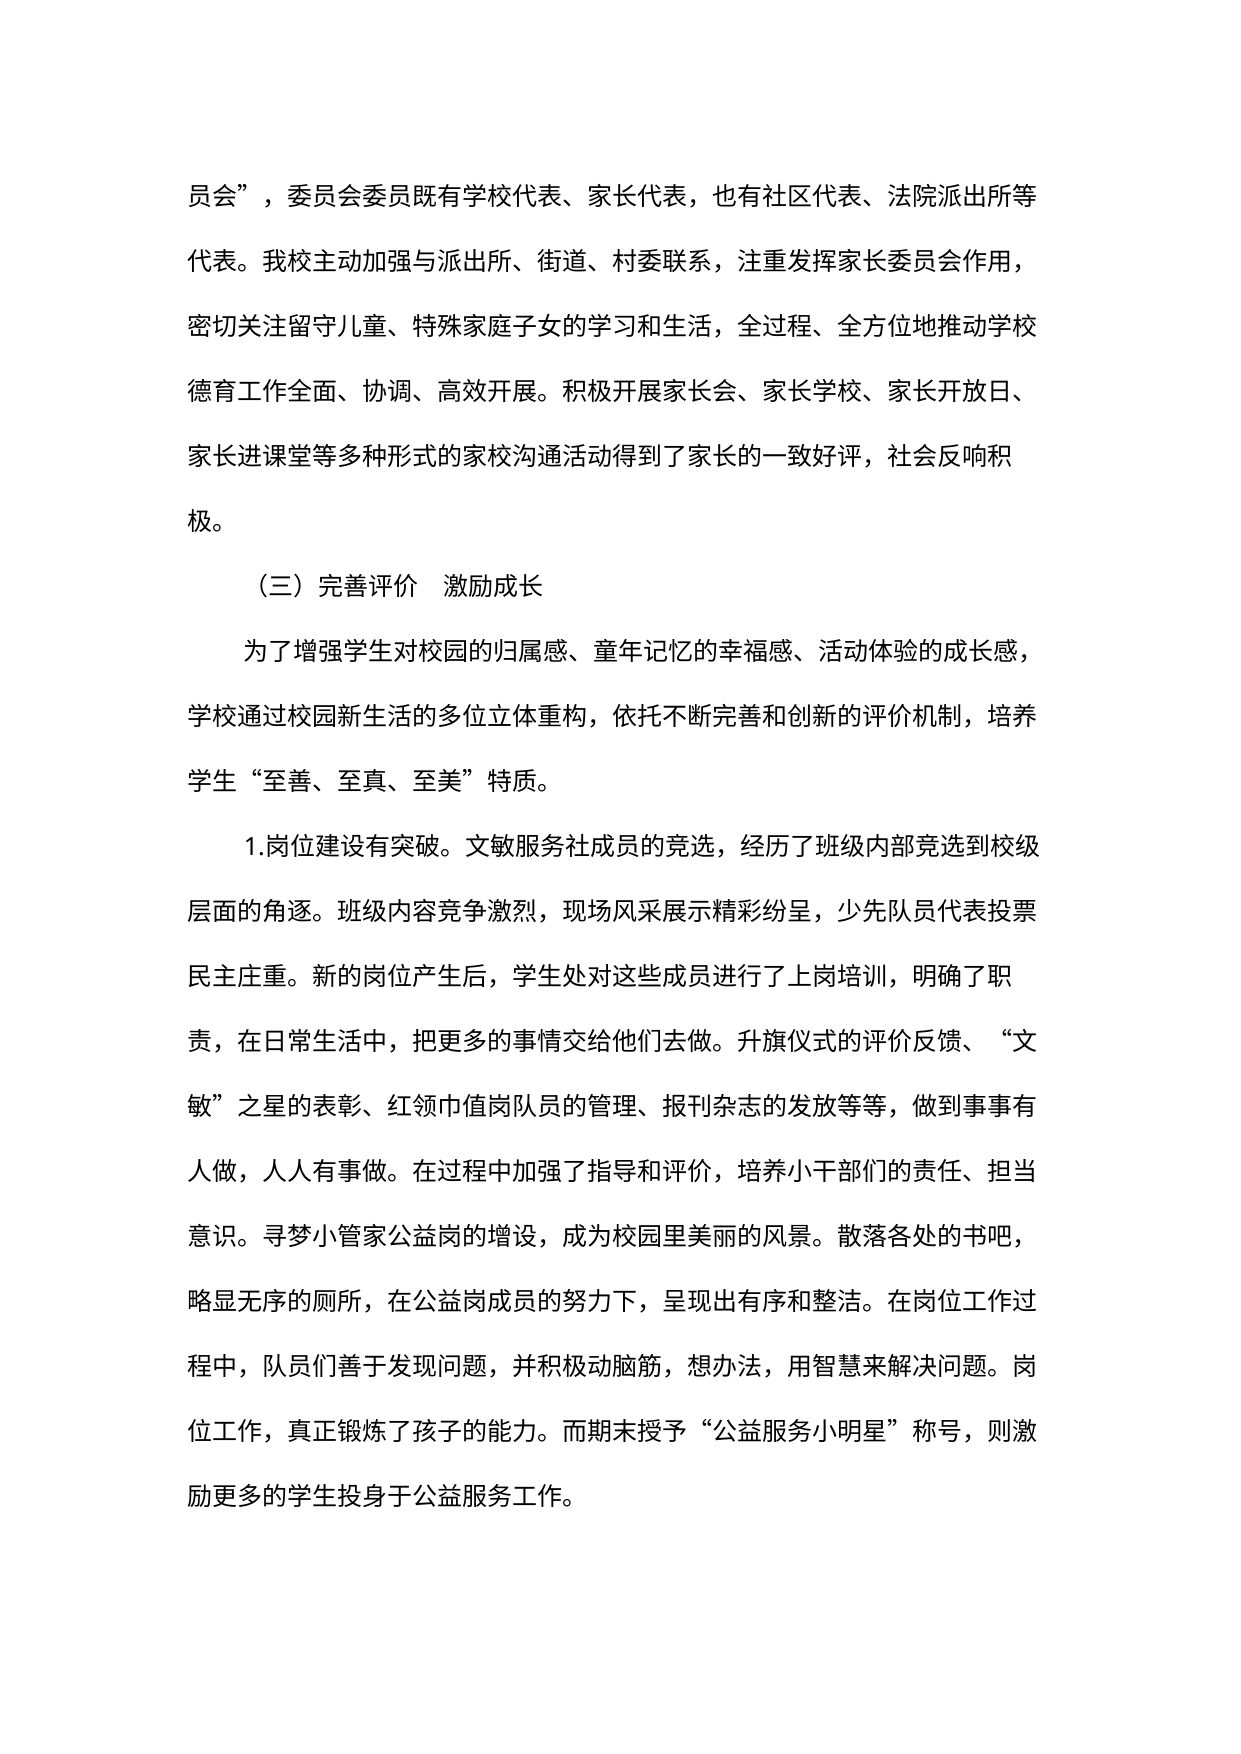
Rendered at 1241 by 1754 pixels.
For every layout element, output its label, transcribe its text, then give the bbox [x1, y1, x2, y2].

text 为了增强学生对校园的归属感、童年记忆的幸福感、活动体验的成长感，学校通过校园新生活的多位立体重构，依托不断完善和创新的评价机制，培养学生“至善、至真、至美”特质。 [187, 617, 1053, 812]
text 1.岗位建设有突破。文敏服务社成员的竞选，经历了班级内部竞选到校级层面的角逐。班级内容竞争激烈，现场风采展示精彩纷呈，少先队员代表投票民主庄重。新的岗位产生后，学生处对这些成员进行了上岗培训，明确了职责，在日常生活中，把更多的事情交给他们去做。升旗仪式的评价反馈、“文敏”之星的表彰、红领巾值岗队员的管理、报刊杂志的发放等等，做到事事有人做，人人有事做。在过程中加强了指导和评价，培养小干部们的责任、担当意识。寻梦小管家公益岗的增设，成为校园里美丽的风景。散落各处的书吧，略显无序的厕所，在公益岗成员的努力下，呈现出有序和整洁。在岗位工作过程中，队员们善于发现问题，并积极动脑筋，想办法，用智慧来解决问题。岗位工作，真正锻炼了孩子的能力。而期末授予“公益服务小明星”称号，则激励更多的学生投身于公益服务工作。 [187, 812, 1053, 1527]
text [187, 162, 1053, 552]
text （三）完善评价 激励成长 [187, 552, 1053, 617]
